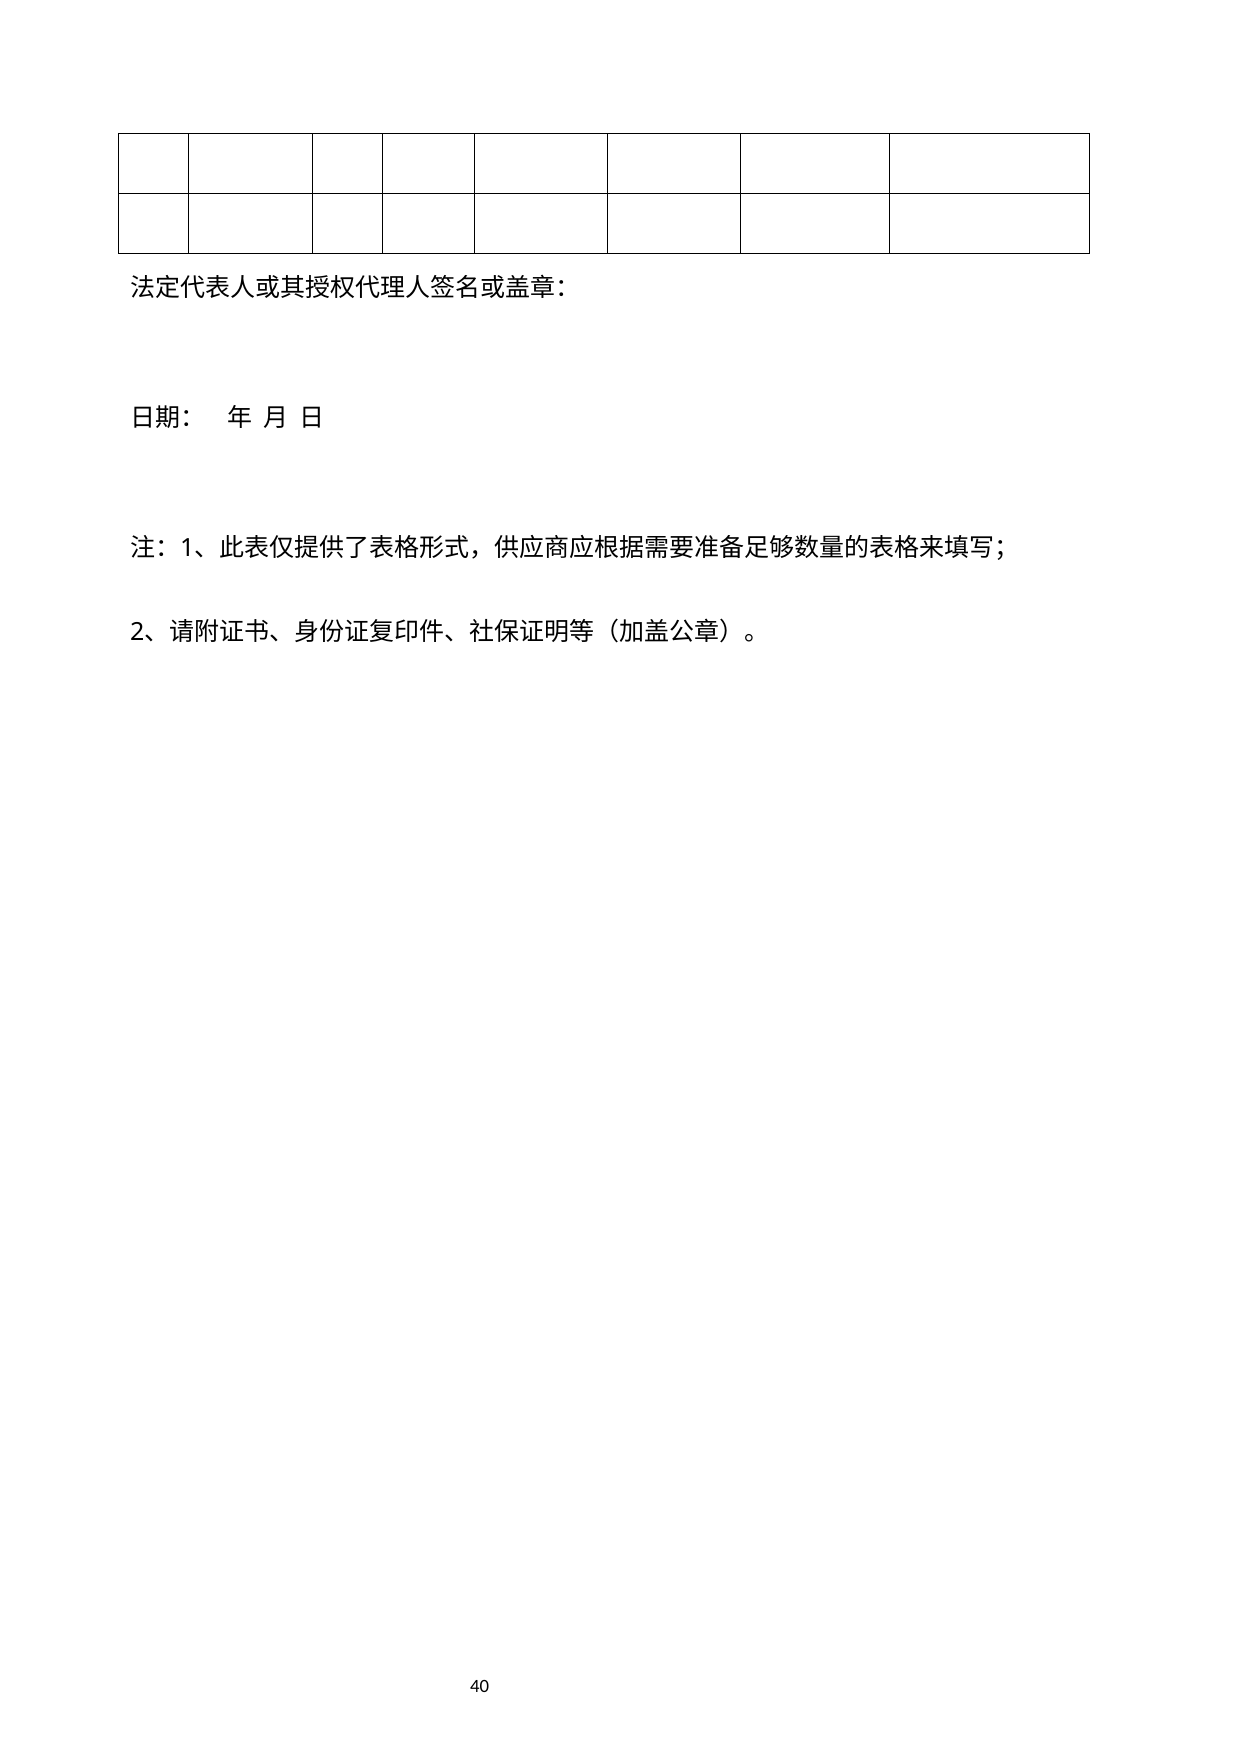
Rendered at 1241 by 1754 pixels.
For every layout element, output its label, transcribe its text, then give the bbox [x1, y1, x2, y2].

text 法定代表人或其授权代理人签名或盖章： [130, 253, 1110, 318]
table_cell [189, 194, 312, 252]
table_cell [313, 194, 382, 252]
table_cell [608, 134, 740, 193]
table_cell [119, 134, 188, 193]
table_cell [890, 134, 1089, 193]
text 注：1、此表仅提供了表格形式，供应商应根据需要准备足够数量的表格来填写； [130, 513, 1110, 578]
table_cell [189, 134, 312, 193]
table_cell [890, 194, 1089, 252]
table_cell [475, 134, 607, 193]
table_cell [313, 134, 382, 193]
table_cell [475, 194, 607, 252]
table_cell [383, 194, 474, 252]
text 2、请附证书、身份证复印件、社保证明等（加盖公章）。 [130, 597, 1110, 662]
table_cell [119, 194, 188, 252]
table_cell [741, 134, 889, 193]
table_cell [741, 194, 889, 252]
text 日期： 年 月 日 [130, 383, 1110, 448]
table_cell [608, 194, 740, 252]
table_cell [383, 134, 474, 193]
